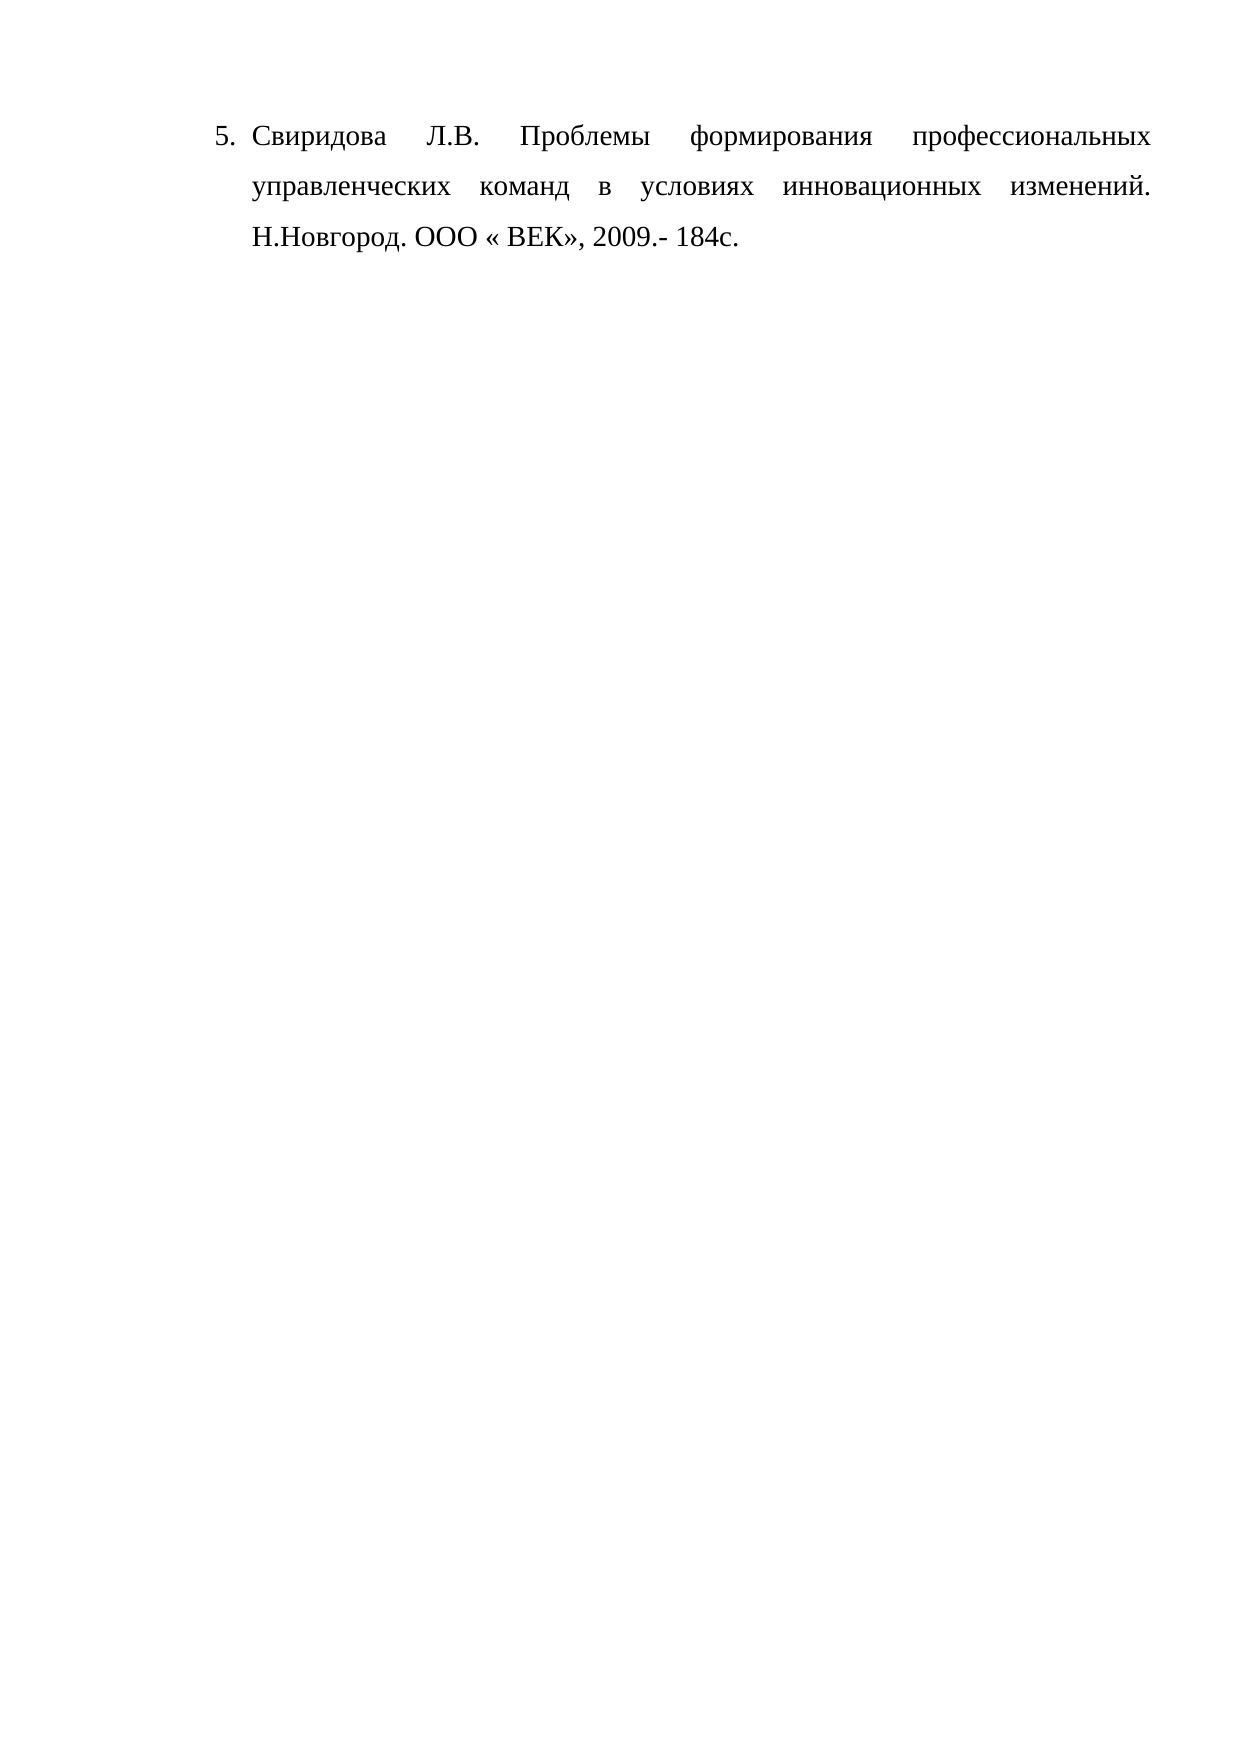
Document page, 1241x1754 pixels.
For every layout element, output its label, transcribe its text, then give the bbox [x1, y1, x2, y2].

list Свиридова Л.В. Проблемы формирования профессиональных управленческих команд в условиях инновационных изменений. Н.Новгород. ООО « ВЕК», 2009.- 184с. [214, 118, 1152, 252]
